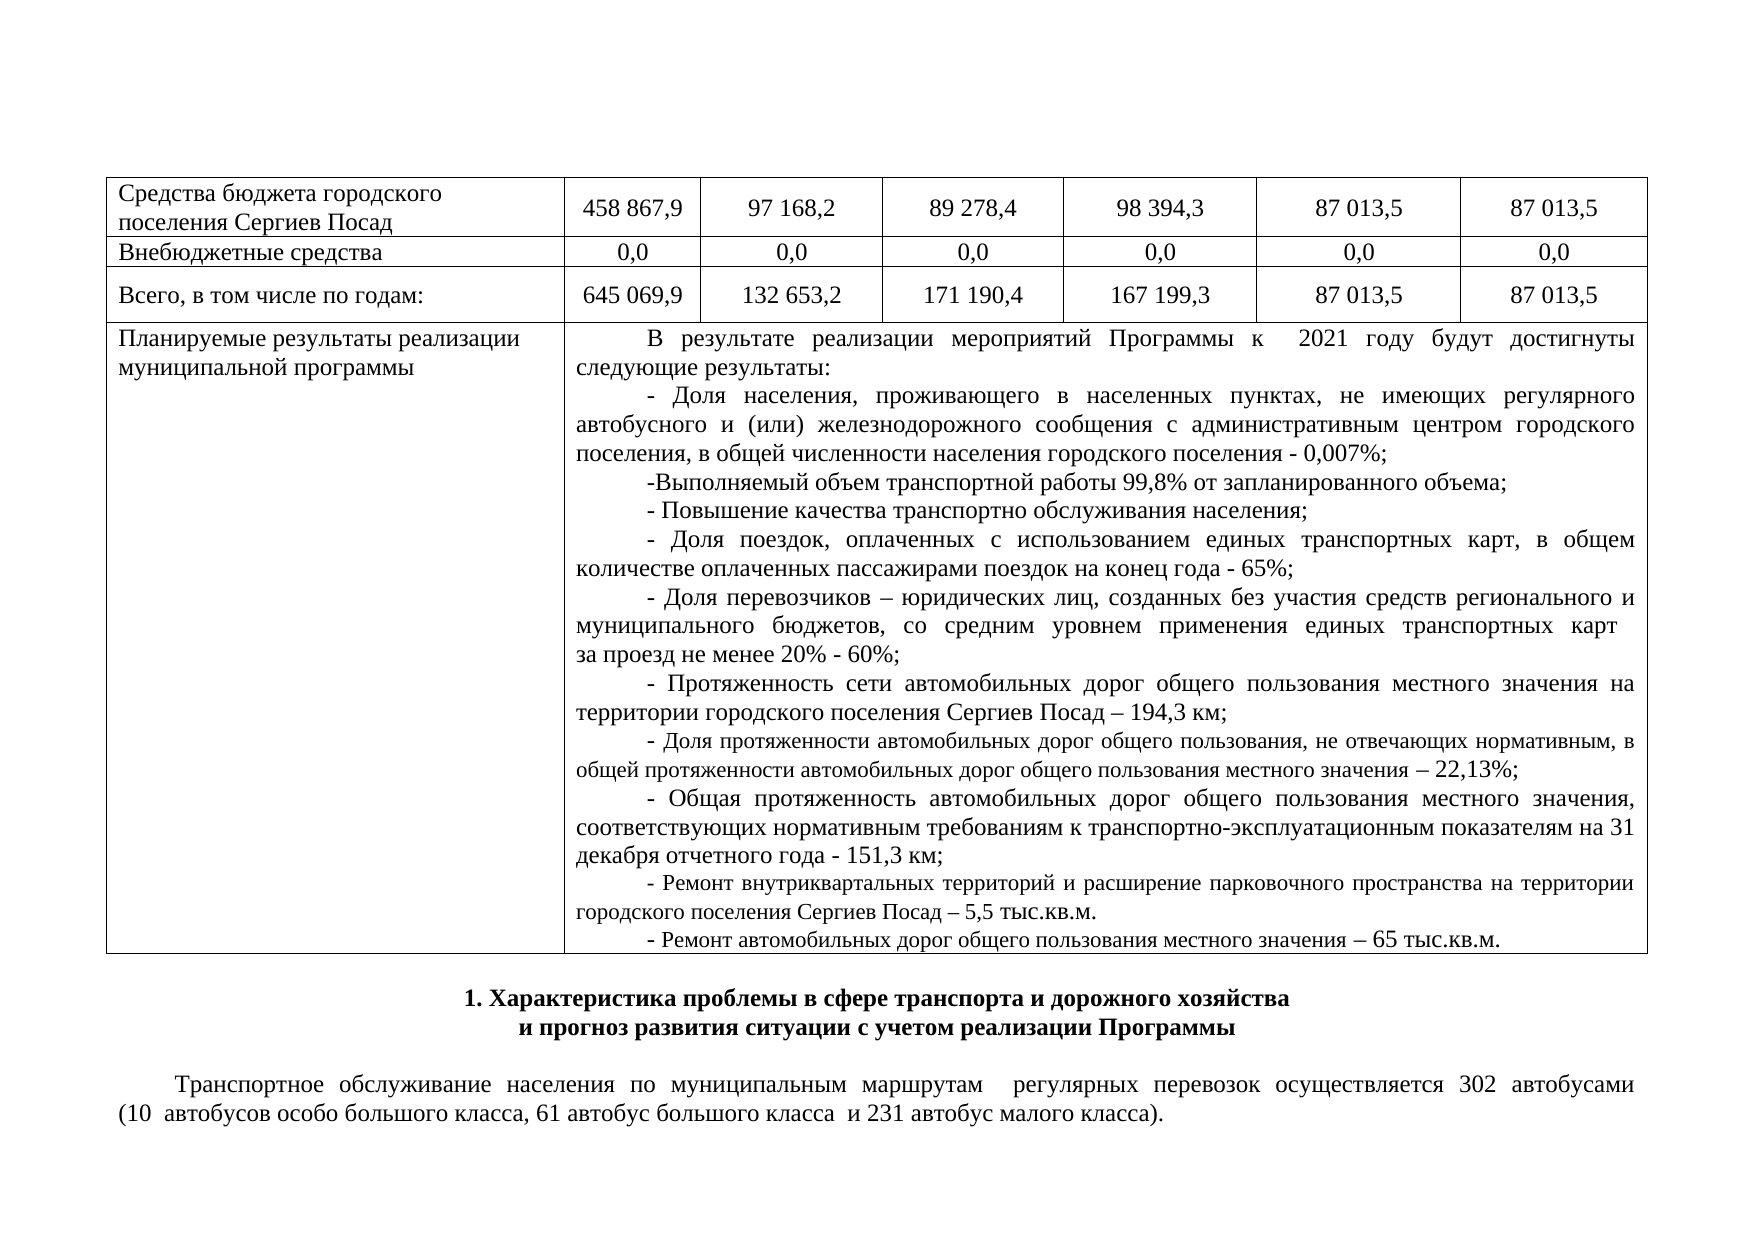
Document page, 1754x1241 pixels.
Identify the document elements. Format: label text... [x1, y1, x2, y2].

table_cell 87 013,5 [1257, 178, 1460, 236]
text 1. Характеристика проблемы в сфере транспорта и дорожного хозяйства [118, 983, 1636, 1012]
table_cell 0,0 [1257, 237, 1460, 266]
table_cell 645 069,9 [565, 267, 700, 322]
table_cell Внебюджетные средства [107, 237, 564, 266]
table_cell 89 278,4 [883, 178, 1063, 236]
table_cell 0,0 [1064, 237, 1256, 266]
table_cell 97 168,2 [701, 178, 882, 236]
table_cell 87 013,5 [1257, 267, 1460, 322]
table_cell 87 013,5 [1461, 267, 1647, 322]
text Транспортное обслуживание населения по муниципальным маршрутам регулярных перевозок осуществляется 302 автобусами (10 автобусов особо большого класса, 61 автобус большого класса и 231 автобус малого класса). [118, 1069, 1636, 1127]
table_cell Всего, в том числе по годам: [107, 267, 564, 322]
table_cell Планируемые результаты реализации муниципальной программы [107, 323, 564, 953]
table_cell 167 199,3 [1064, 267, 1256, 322]
table_cell 0,0 [883, 237, 1063, 266]
text и прогноз развития ситуации с учетом реализации Программы [118, 1012, 1636, 1041]
table_cell 132 653,2 [701, 267, 882, 322]
table_cell 0,0 [565, 237, 700, 266]
table_cell 0,0 [701, 237, 882, 266]
table_cell 458 867,9 [565, 178, 700, 236]
table_cell 87 013,5 [1461, 178, 1647, 236]
table_cell 171 190,4 [883, 267, 1063, 322]
table_cell 98 394,3 [1064, 178, 1256, 236]
table_cell Средства бюджета городского поселения Сергиев Посад [107, 178, 564, 236]
table_cell 0,0 [1461, 237, 1647, 266]
table_cell В результате реализации мероприятий Программы к 2021 году будут достигнуты следующие результаты: - Доля населения, проживающего в населенных пунктах, не имеющих регулярного автобусного и (или) железнодорожного сообщения с административным центром городского поселения, в общей численности населения городского поселения - 0,007%; -Выполняемый объем транспортной работы 99,8% от запланированного объема; - Повышение качества транспортно обслуживания населения; - Доля поездок, оплаченных с использованием единых транспортных карт, в общем количестве оплаченных пассажирами поездок на конец года - 65%; - Доля перевозчиков – юридических лиц, созданных без участия средств регионального и муниципального бюджетов, со средним уровнем применения единых транспортных карт за проезд не менее 20% - 60%; - Протяженность сети автомобильных дорог общего пользования местного значения на территории городского поселения Сергиев Посад – 194,3 км; - Доля протяженности автомобильных дорог общего пользования, не отвечающих нормативным, в общей протяженности автомобильных дорог общего пользования местного значения – 22,13%; - Общая протяженность автомобильных дорог общего пользования местного значения, соответствующих нормативным требованиям к транспортно-эксплуатационным показателям на 31 декабря отчетного года - 151,3 км; - Ремонт внутриквартальных территорий и расширение парковочного пространства на территории городского поселения Сергиев Посад – 5,5 тыс.кв.м. - Ремонт автомобильных дорог общего пользования местного значения – 65 тыс.кв.м. [565, 323, 1647, 953]
